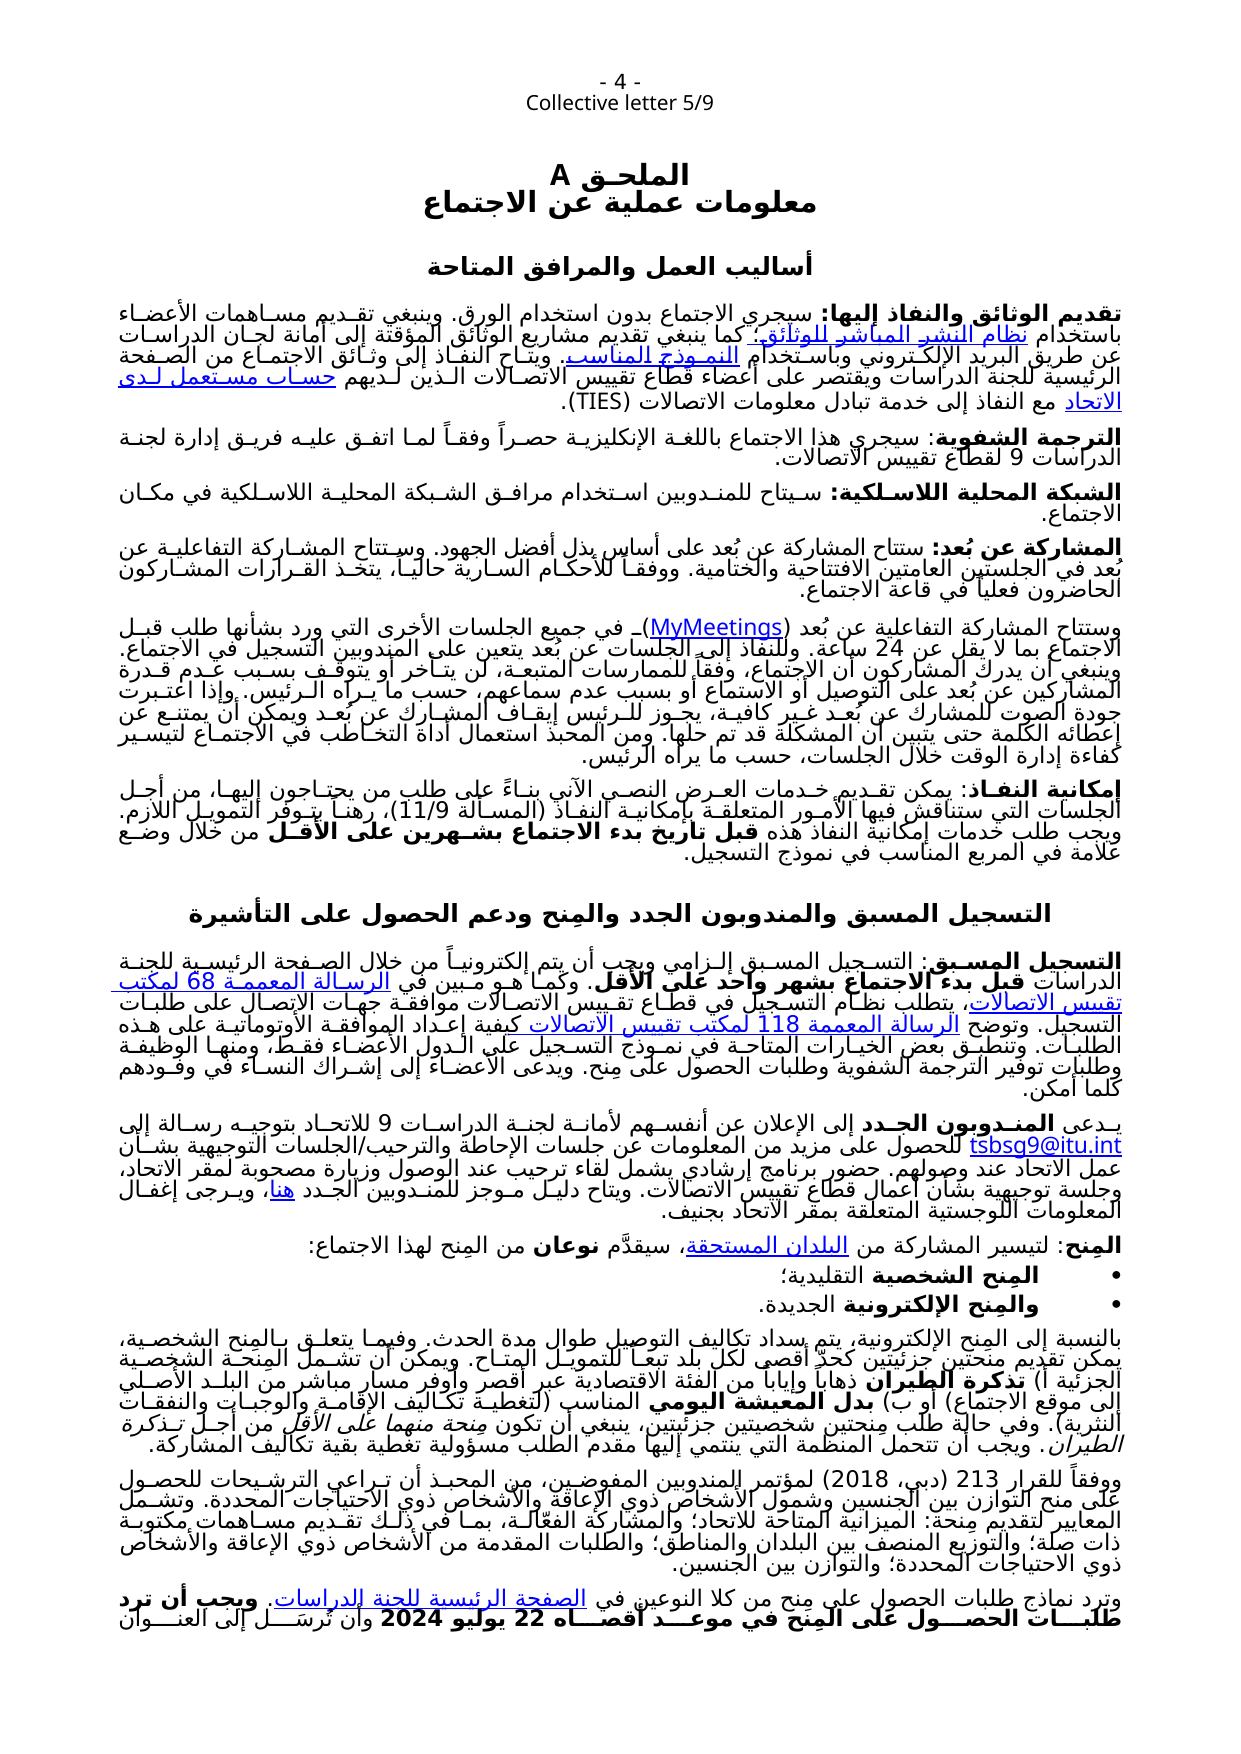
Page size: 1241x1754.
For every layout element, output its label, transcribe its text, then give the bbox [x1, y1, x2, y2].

text الترجمة الشفوية: سيجري هذا الاجتماع باللغة الإنكليزية حصراً وفقاً لما اتفق عليه فريق إدارة لجنة الدراسات 9 لقطاع تقييس الاتصالات. [118, 429, 1122, 471]
text وستتاح المشاركة التفاعلية عن بُعد (MyMeetings) في جميع الجلسات الأخرى التي ورد بشأنها طلب قبل الاجتماع بما لا يقل عن 24 ساعة. وللنفاذ إلى الجلسات عن بُعد يتعين على المندوبين التسجيل في الاجتماع. وينبغي أن يدرك المشاركون أن الاجتماع، وفقاً للممارسات المتبعة، لن يتأخر أو يتوقف بسبب عدم قدرة المشاركين عن بُعد على التوصيل أو الاستماع أو بسبب عدم سماعهم، حسب ما يراه الرئيس. وإذا اعتبرت جودة الصوت للمشارك عن بُعد غير كافية، يجوز للرئيس إيقاف المشارك عن بُعد ويمكن أن يمتنع عن إعطائه الكلمة حتى يتبين أن المشكلة قد تم حلها. ومن المحبذ استعمال أداة التخاطب في الاجتماع لتيسير كفاءة إدارة الوقت خلال الجلسات، حسب ما يراه الرئيس. [118, 615, 1122, 768]
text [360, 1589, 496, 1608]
text تقديم الوثائق والنفاذ إليها: سيجري الاجتماع بدون استخدام الورق. وينبغي تقديم مساهمات الأعضاء باستخدام نظام النشر المباشر للوثائق؛ كما ينبغي تقديم مشاريع الوثائق المؤقتة إلى أمانة لجان الدراسات عن طريق البريد الإلكتروني وباستخدام النموذج المناسب. ويتاح النفاذ إلى وثائق الاجتماع من الصفحة الرئيسية للجنة الدراسات ويقتصر على أعضاء قطاع تقييس الاتصالات الذين لديهم حساب مستعمل لدى الاتحاد مع النفاذ إلى خدمة تبادل معلومات الاتصالات (TIES). [118, 305, 1122, 416]
text المِنح الشخصية التقليدية؛ [987, 1266, 1122, 1288]
text والمِنح الإلكترونية الجديدة. [973, 1296, 1122, 1317]
text بالنسبة إلى المِنح الإلكترونية، يتم سداد تكاليف التوصيل طوال مدة الحدث. وفيما يتعلق بالمِنح الشخصية، يمكن تقديم منحتين جزئيتين كحدّ أقصى لكل بلد تبعاً للتمويل المتاح. ويمكن أن تشمل المِنحة الشخصية الجزئية أ) تذكرة الطيران ذهاباً وإياباً من الفئة الاقتصادية عبر أقصر وأوفر مسار مباشر من البلد الأصلي إلى موقع الاجتماع) أو ب) بدل المعيشة اليومي المناسب (لتغطية تكاليف الإقامة والوجبات والنفقات النثرية). وفي حالة طلب مِنحتين شخصيتين جزئيتين، ينبغي أن تكون مِنحة منهما على الأقل من أجل تذكرة الطيران. ويجب أن تتحمل المنظمة التي ينتمي إليها مقدم الطلب مسؤولية تغطية بقية تكاليف المشاركة. [118, 1330, 1122, 1458]
text التسجيل المسبق والمندوبون الجدد والمِنح ودعم الحصول على التأشيرة [118, 904, 444, 927]
text ووفقاً للقرار 213 (دبي، 2018) لمؤتمر المندوبين المفوضين، من المحبذ أن تراعي الترشيحات للحصول على منح التوازن بين الجنسين وشمول الأشخاص ذوي الإعاقة والأشخاص ذوي الاحتياجات المحددة. وتشمل المعايير لتقديم مِنحة: الميزانية المتاحة للاتحاد؛ والمشاركة الفعّالة، بما في ذلك تقديم مساهمات مكتوبة ذات صلة؛ والتوزيع المنصف بين البلدان والمناطق؛ والطلبات المقدمة من الأشخاص ذوي الإعاقة والأشخاص ذوي الاحتياجات المحددة؛ والتوازن بين الجنسين. [118, 1470, 1122, 1577]
text المِنح: لتيسير المشاركة من البلدان المستحقة، سيقدَّم نوعان من المِنح لهذا الاجتماع: [423, 1237, 1045, 1258]
text الشبكة المحلية اللاسلكية: سيتاح للمندوبين استخدام مرافق الشبكة المحلية اللاسلكية في مكان الاجتماع. [118, 484, 1122, 526]
text أساليب العمل والمرافق المتاحة [578, 257, 1122, 280]
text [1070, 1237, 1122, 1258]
text أساليب العمل والمرافق المتاحة [118, 257, 605, 280]
text التسجيل المسبق والمندوبون الجدد والمِنح ودعم الحصول على التأشيرة [392, 904, 1122, 927]
text إمكانية النفاذ: يمكن تقديم خدمات العرض النصي الآني بناءً على طلب من يحتاجون إليها، من أجل الجلسات التي ستناقش فيها الأمور المتعلقة بإمكانية النفاذ (المسألة 11/9)، رهناً بتوفر التمويل اللازم. ويجب طلب خدمات إمكانية النفاذ هذه قبل تاريخ بدء الاجتماع بشهرين على الأقل من خلال وضع علامة في المربع المناسب في نموذج التسجيل. [118, 781, 1122, 866]
text المشاركة عن بُعد: ستتاح المشاركة عن بُعد على أساس بذل أفضل الجهود. وستتاح المشاركة التفاعلية عن بُعد في الجلستين العامتين الافتتاحية والختامية. ووفقاً للأحكام السارية حالياً، يتخذ القرارات المشاركون الحاضرون فعلياً في قاعة الاجتماع. [118, 539, 1122, 603]
title الملحـق A معلومات عملية عن الاجتماع [118, 160, 1122, 219]
text يدعى المندوبون الجدد إلى الإعلان عن أنفسهم لأمانة لجنة الدراسات 9 للاتحاد بتوجيه رسالة إلى tsbsg9@itu.int للحصول على مزيد من المعلومات عن جلسات الإحاطة والترحيب/الجلسات التوجيهية بشأن عمل الاتحاد عند وصولهم. حضور برنامج إرشادي يشمل لقاء ترحيب عند الوصول وزيارة مصحوبة لمقر الاتحاد، وجلسة توجيهية بشأن أعمال قطاع تقييس الاتصالات. ويتاح دليل موجز للمندوبين الجدد هنا، ويرجى إغفال المعلومات اللوجستية المتعلقة بمقر الاتحاد بجنيف. [118, 1114, 1122, 1224]
text المِنح: لتيسير المشاركة من البلدان المستحقة، سيقدَّم نوعان من المِنح لهذا الاجتماع: [118, 1237, 428, 1258]
text التسجيل المسبق: التسجيل المسبق إلزامي ويجب أن يتم إلكترونياً من خلال الصفحة الرئيسية للجنة الدراسات قبل بدء الاجتماع بشهر واحد على الأقل. وكما هو مبين في الرسالة المعممة 68 لمكتب تقييس الاتصالات، يتطلب نظام التسجيل في قطاع تقييس الاتصالات موافقة جهات الاتصال على طلبات التسجيل. وتوضح الرسالة المعممة 118 لمكتب تقييس الاتصالات كيفية إعداد الموافقة الأوتوماتية على هذه الطلبات. وتنطبق بعض الخيارات المتاحة في نموذج التسجيل على الدول الأعضاء فقط، ومنها الوظيفة وطلبات توفير الترجمة الشفوية وطلبات الحصول على مِنح. ويدعى الأعضاء إلى إشراك النساء في وفودهم كلما أمكن. [118, 952, 1122, 1101]
text والمِنح الإلكترونية الجديدة. [896, 1296, 1011, 1317]
text المِنح الشخصية التقليدية؛ [118, 1266, 1026, 1288]
text والمِنح الإلكترونية الجديدة. [118, 1296, 919, 1317]
